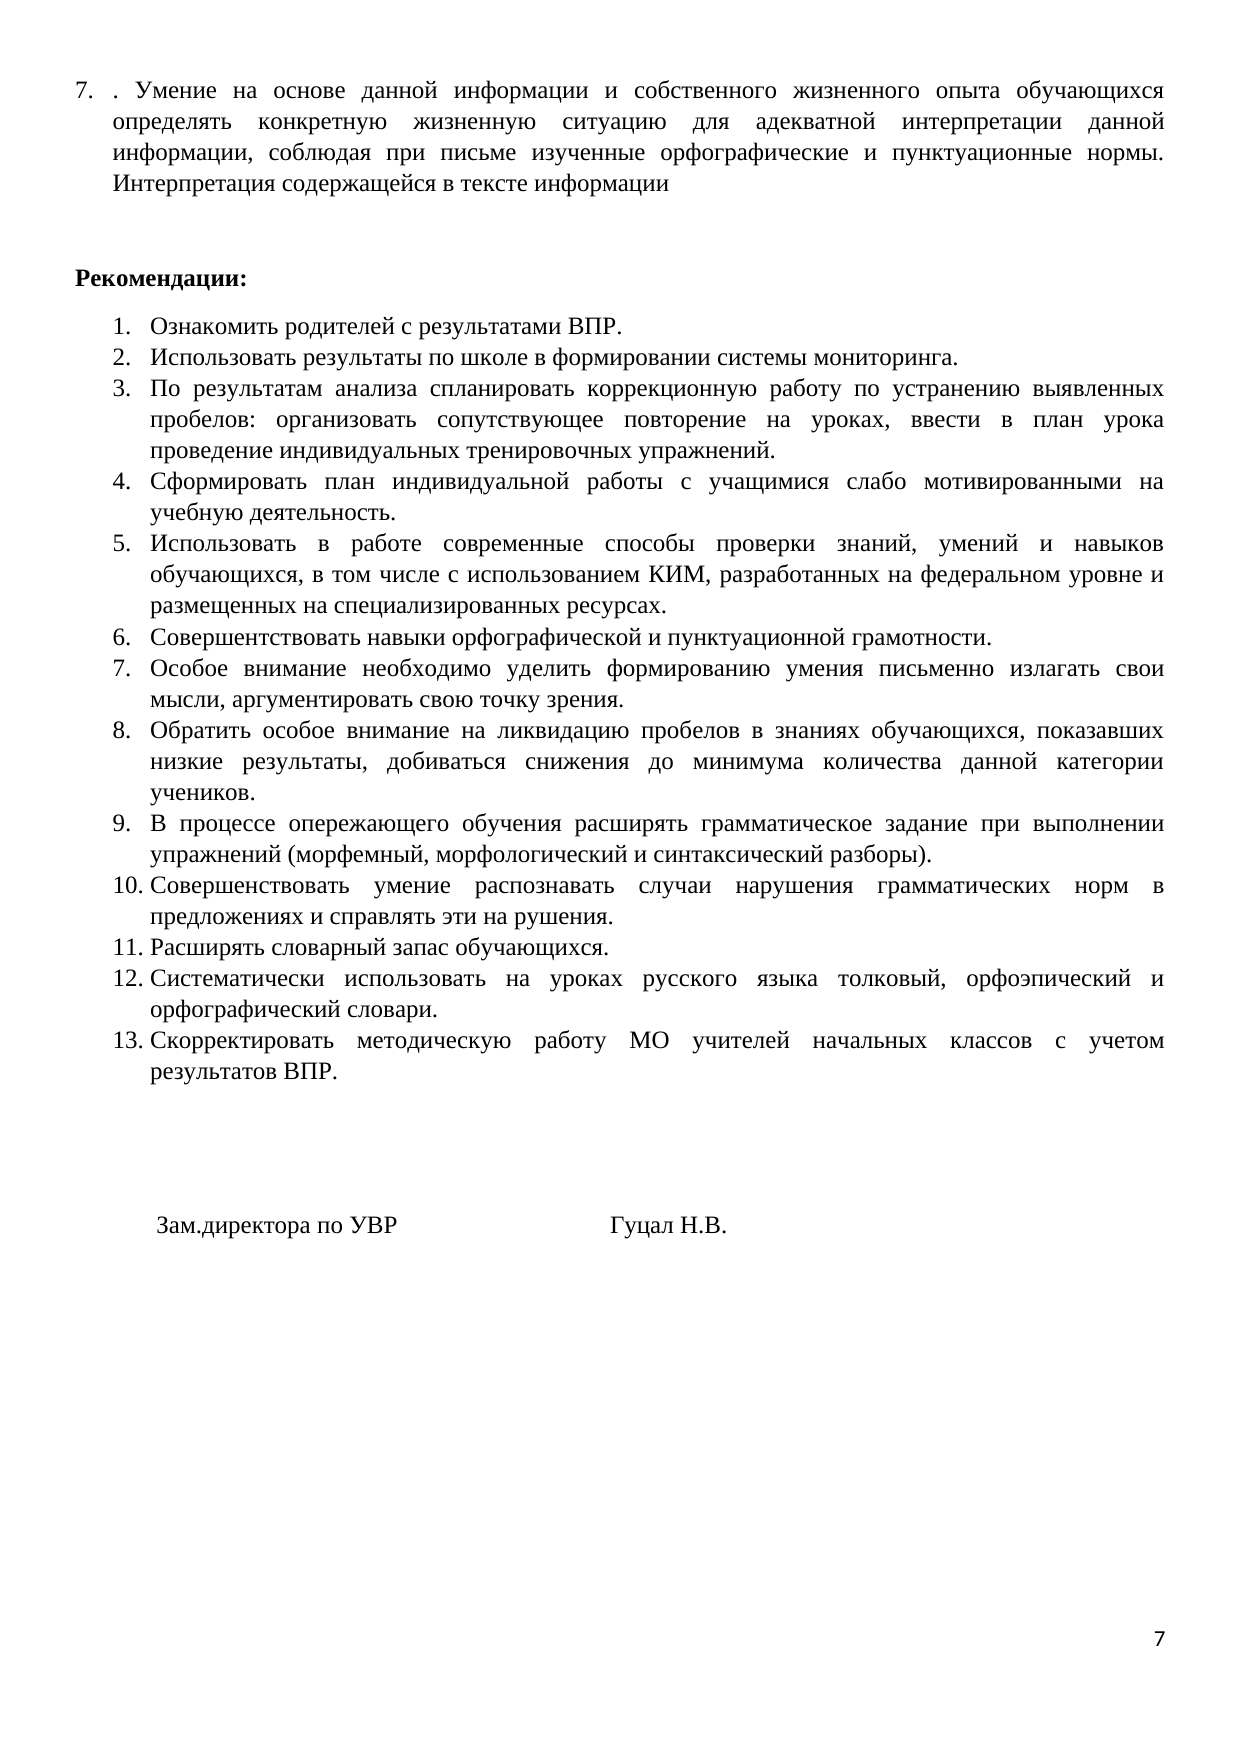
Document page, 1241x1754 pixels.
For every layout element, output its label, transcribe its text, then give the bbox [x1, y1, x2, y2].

list Зам.директора по УВР Гуцал Н.В. [150, 1211, 1165, 1239]
list Систематически использовать на уроках русского языка толковый, орфоэпический и орфографический словари. [112, 963, 1165, 1023]
list Обратить особое внимание на ликвидацию пробелов в знаниях обучающихся, показавших низкие результаты, добиваться снижения до минимума количества данной категории учеников. [112, 715, 1165, 806]
list . Умение на основе данной информации и собственного жизненного опыта обучающихся определять конкретную жизненную ситуацию для адекватной интерпретации данной информации, соблюдая при письме изученные орфографические и пунктуационные нормы. Интерпретация содержащейся в тексте информации [75, 75, 1165, 197]
list Расширять словарный запас обучающихся. [112, 932, 1165, 961]
list Ознакомить родителей с результатами ВПР. [112, 311, 1165, 340]
list Совершентствовать навыки орфографической и пунктуационной грамотности. [112, 622, 1165, 650]
list По результатам анализа спланировать коррекционную работу по устранению выявленных пробелов: организовать сопутствующее повторение на уроках, ввести в план урока проведение индивидуальных тренировочных упражнений. [112, 373, 1165, 464]
list Особое внимание необходимо уделить формированию умения письменно излагать свои мысли, аргументировать свою точку зрения. [112, 653, 1165, 712]
list Совершенствовать умение распознавать случаи нарушения грамматических норм в предложениях и справлять эти на рушения. [112, 870, 1165, 930]
list Использовать результаты по школе в формировании системы мониторинга. [112, 342, 1165, 371]
list Использовать в работе современные способы проверки знаний, умений и навыков обучающихся, в том числе с использованием КИМ, разработанных на федеральном уровне и размещенных на специализированных ресурсах. [112, 528, 1165, 619]
list Сформировать план индивидуальной работы с учащимися слабо мотивированными на учебную деятельность. [112, 466, 1165, 526]
text Рекомендации: [75, 263, 1165, 292]
list В процессе опережающего обучения расширять грамматическое задание при выполнении упражнений (морфемный, морфологический и синтаксический разборы). [112, 808, 1165, 868]
list Скорректировать методическую работу МО учителей начальных классов с учетом результатов ВПР. [112, 1025, 1165, 1085]
